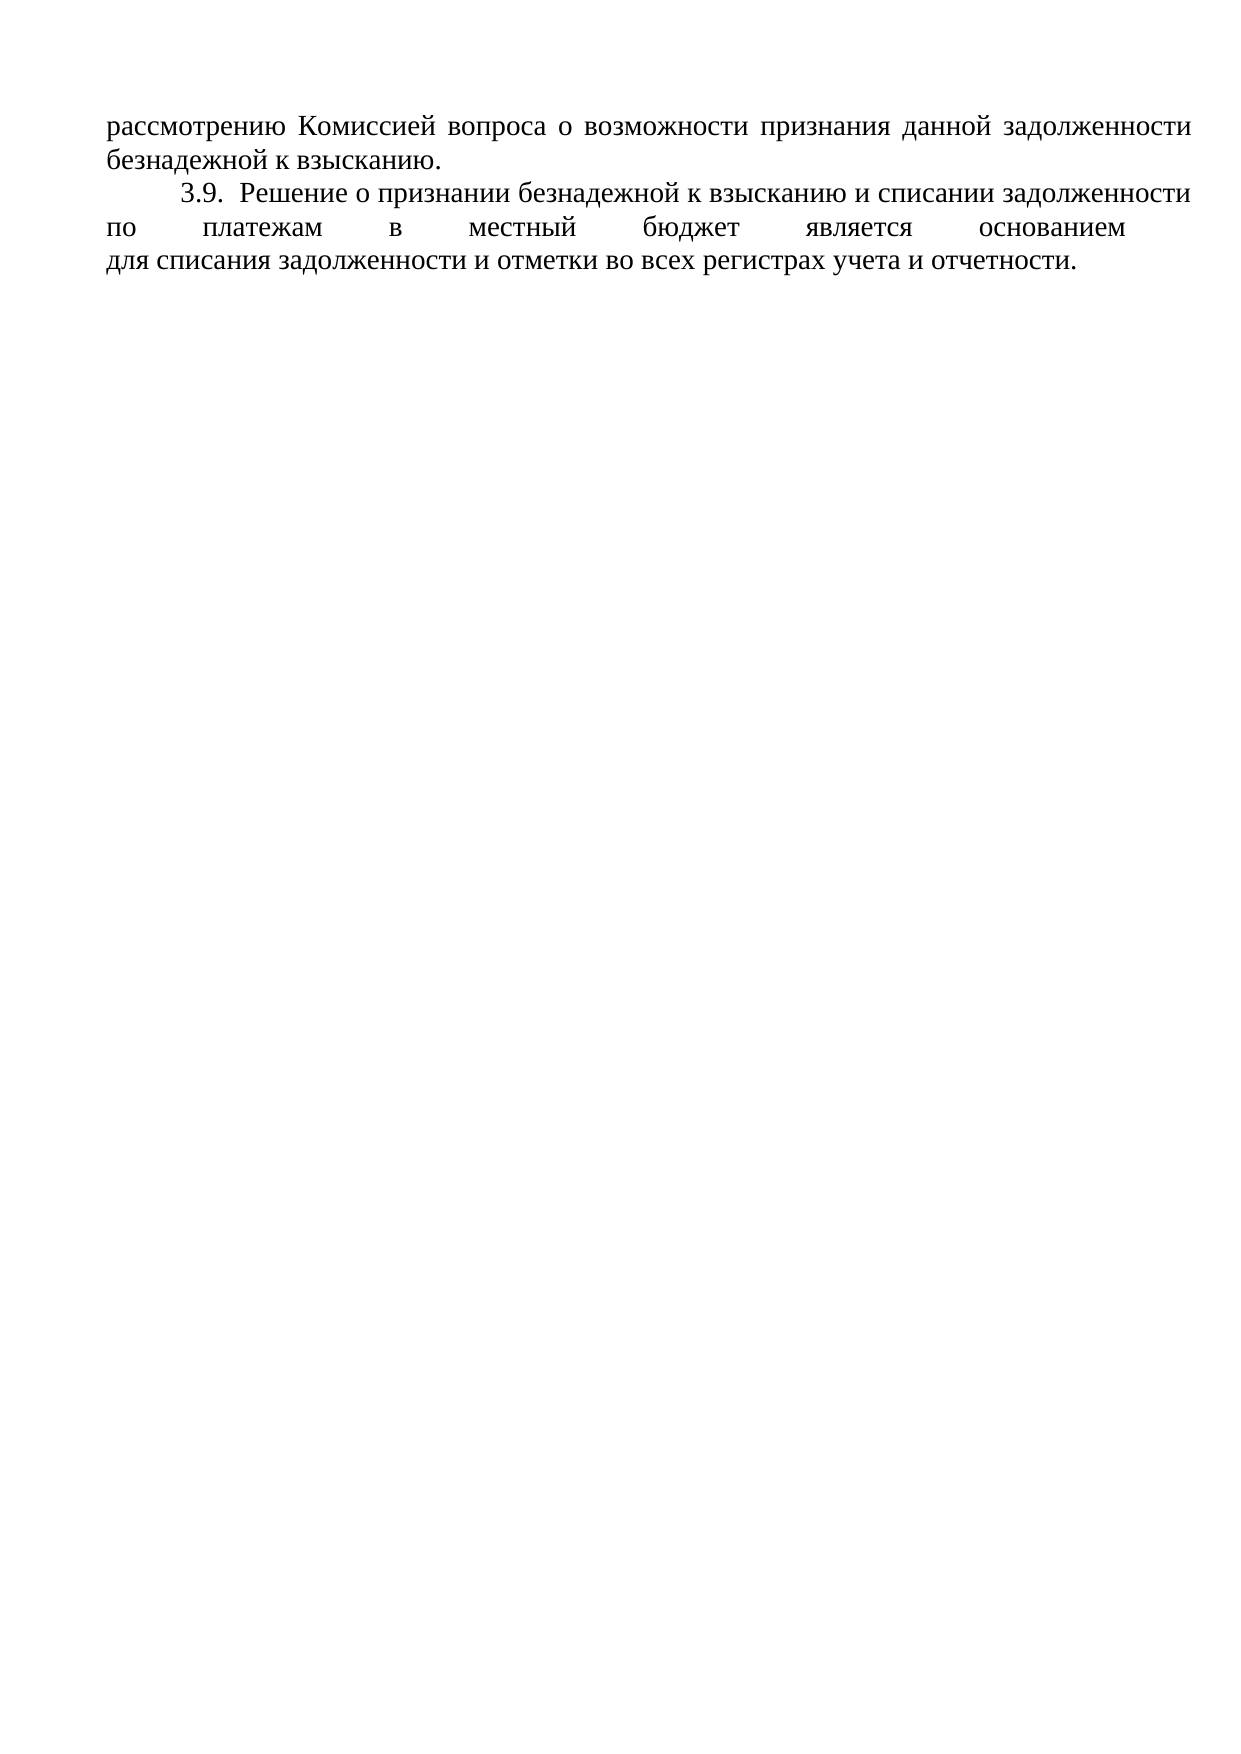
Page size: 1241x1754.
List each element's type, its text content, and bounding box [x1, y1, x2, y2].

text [106, 108, 1192, 175]
text 3.9. Решение о признании безнадежной к взысканию и списании задолженности по платежам в местный бюджет является основанием для списания задолженности и отметки во всех регистрах учета и отчетности. [106, 175, 1192, 276]
